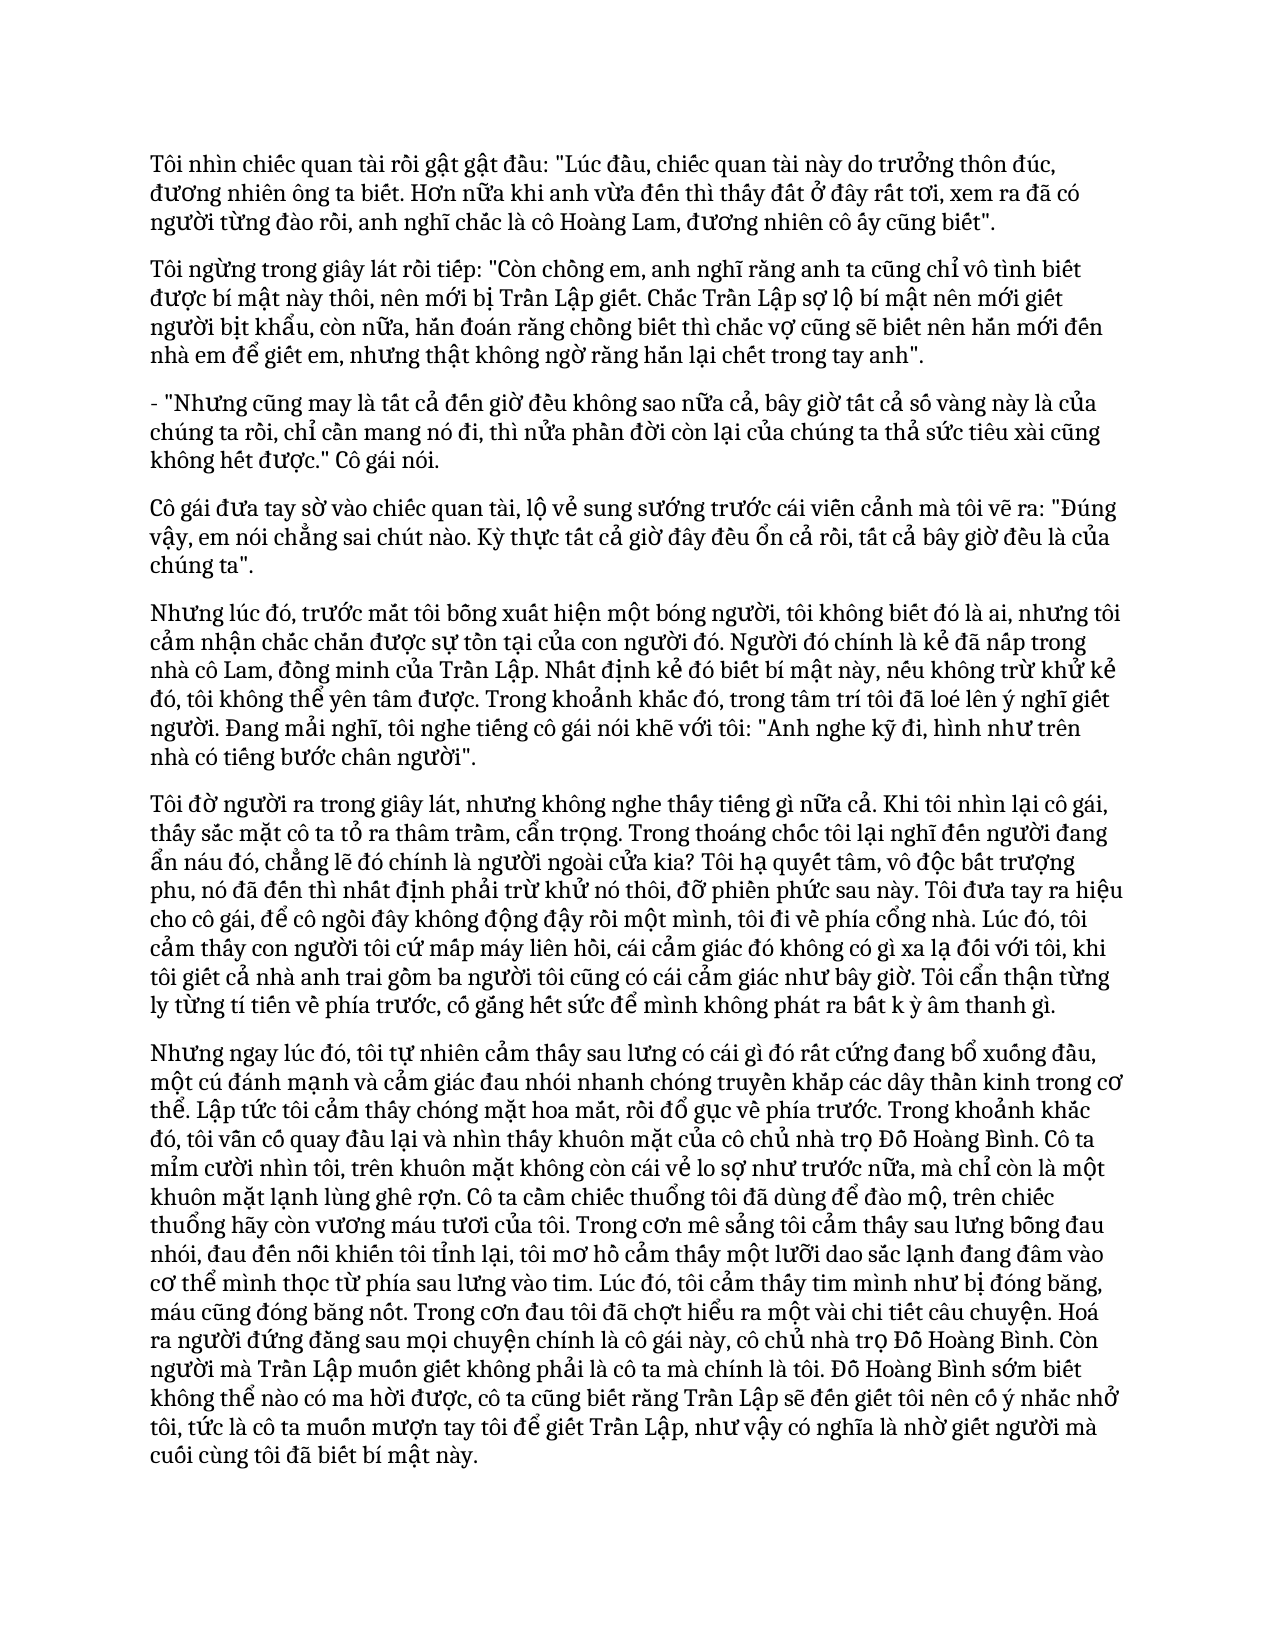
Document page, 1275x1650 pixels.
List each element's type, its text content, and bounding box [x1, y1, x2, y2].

text - "Nhưng cũng may là tất cả đến giờ đều không sao nữa cả, bây giờ tất cả số vàng này là của chúng ta rồi, chỉ cần mang nó đi, thì nửa phần đời còn lại của chúng ta thả sức tiêu xài cũng không hết được." Cô gái nói. [150, 389, 1125, 475]
text Nhưng lúc đó, trước mắt tôi bỗng xuất hiện một bóng người, tôi không biết đó là ai, nhưng tôi cảm nhận chắc chắn được sự tồn tại của con người đó. Người đó chính là kẻ đã nấp trong nhà cô Lam, đồng minh của Trần Lập. Nhất định kẻ đó biết bí mật này, nếu không trừ khử kẻ đó, tôi không thể yên tâm được. Trong khoảnh khắc đó, trong tâm trí tôi đã loé lên ý nghĩ giết người. Đang mải nghĩ, tôi nghe tiếng cô gái nói khẽ với tôi: "Anh nghe kỹ đi, hình như trên nhà có tiếng bước chân người". [150, 599, 1125, 771]
text Cô gái đưa tay sờ vào chiếc quan tài, lộ vẻ sung sướng trước cái viễn cảnh mà tôi vẽ ra: "Đúng vậy, em nói chẳng sai chút nào. Kỳ thực tất cả giờ đây đều ổn cả rồi, tất cả bây giờ đều là của chúng ta". [150, 494, 1125, 580]
text Tôi nhìn chiếc quan tài rồi gật gật đầu: "Lúc đầu, chiếc quan tài này do trưởng thôn đúc, đương nhiên ông ta biết. Hơn nữa khi anh vừa đến thì thấy đất ở đây rất tơi, xem ra đã có người từng đào rồi, anh nghĩ chắc là cô Hoàng Lam, đương nhiên cô ấy cũng biết". [150, 150, 1125, 236]
text Nhưng ngay lúc đó, tôi tự nhiên cảm thấy sau lưng có cái gì đó rất cứng đang bổ xuống đầu, một cú đánh mạnh và cảm giác đau nhói nhanh chóng truyền khắp các dây thần kinh trong cơ thể. Lập tức tôi cảm thấy chóng mặt hoa mắt, rồi đổ gục về phía trước. Trong khoảnh khắc đó, tôi vẫn cố quay đầu lại và nhìn thấy khuôn mặt của cô chủ nhà trọ Đỗ Hoàng Bình. Cô ta mỉm cười nhìn tôi, trên khuôn mặt không còn cái vẻ lo sợ như trước nữa, mà chỉ còn là một khuôn mặt lạnh lùng ghê rợn. Cô ta cầm chiếc thuổng tôi đã dùng để đào mộ, trên chiếc thuổng hãy còn vương máu tươi của tôi. Trong cơn mê sảng tôi cảm thấy sau lưng bỗng đau nhói, đau đến nỗi khiến tôi tỉnh lại, tôi mơ hồ cảm thấy một lưỡi dao sắc lạnh đang đâm vào cơ thể mình thọc từ phía sau lưng vào tim. Lúc đó, tôi cảm thấy tim mình như bị đóng băng, máu cũng đóng băng nốt. Trong cơn đau tôi đã chợt hiểu ra một vài chi tiết câu chuyện. Hoá ra người đứng đằng sau mọi chuyện chính là cô gái này, cô chủ nhà trọ Đỗ Hoàng Bình. Còn người mà Trần Lập muốn giết không phải là cô ta mà chính là tôi. Đỗ Hoàng Bình sớm biết không thể nào có ma hời được, cô ta cũng biết rằng Trần Lập sẽ đến giết tôi nên cố ý nhắc nhở tôi, tức là cô ta muốn mượn tay tôi để giết Trần Lập, như vậy có nghĩa là nhờ giết người mà cuối cùng tôi đã biết bí mật này. [150, 1039, 1125, 1470]
text Tôi ngừng trong giây lát rồi tiếp: "Còn chồng em, anh nghĩ rằng anh ta cũng chỉ vô tình biết được bí mật này thôi, nên mới bị Trần Lập giết. Chắc Trần Lập sợ lộ bí mật nên mới giết người bịt khẩu, còn nữa, hắn đoán rằng chồng biết thì chắc vợ cũng sẽ biết nên hắn mới đến nhà em để giết em, nhưng thật không ngờ rằng hắn lại chết trong tay anh". [150, 255, 1125, 370]
text Tôi đờ người ra trong giây lát, nhưng không nghe thấy tiếng gì nữa cả. Khi tôi nhìn lại cô gái, thấy sắc mặt cô ta tỏ ra thâm trầm, cẩn trọng. Trong thoáng chốc tôi lại nghĩ đến người đang ẩn náu đó, chẳng lẽ đó chính là người ngoài cửa kia? Tôi hạ quyết tâm, vô độc bất trượng phu, nó đã đến thì nhất định phải trừ khử nó thôi, đỡ phiền phức sau này. Tôi đưa tay ra hiệu cho cô gái, để cô ngồi đây không động đậy rồi một mình, tôi đi về phía cổng nhà. Lúc đó, tôi cảm thấy con người tôi cứ mấp máy liên hồi, cái cảm giác đó không có gì xa lạ đối với tôi, khi tôi giết cả nhà anh trai gồm ba người tôi cũng có cái cảm giác như bây giờ. Tôi cẩn thận từng ly từng tí tiến về phía trước, cố gắng hết sức để mình không phát ra bất k ỳ âm thanh gì. [150, 790, 1125, 1020]
